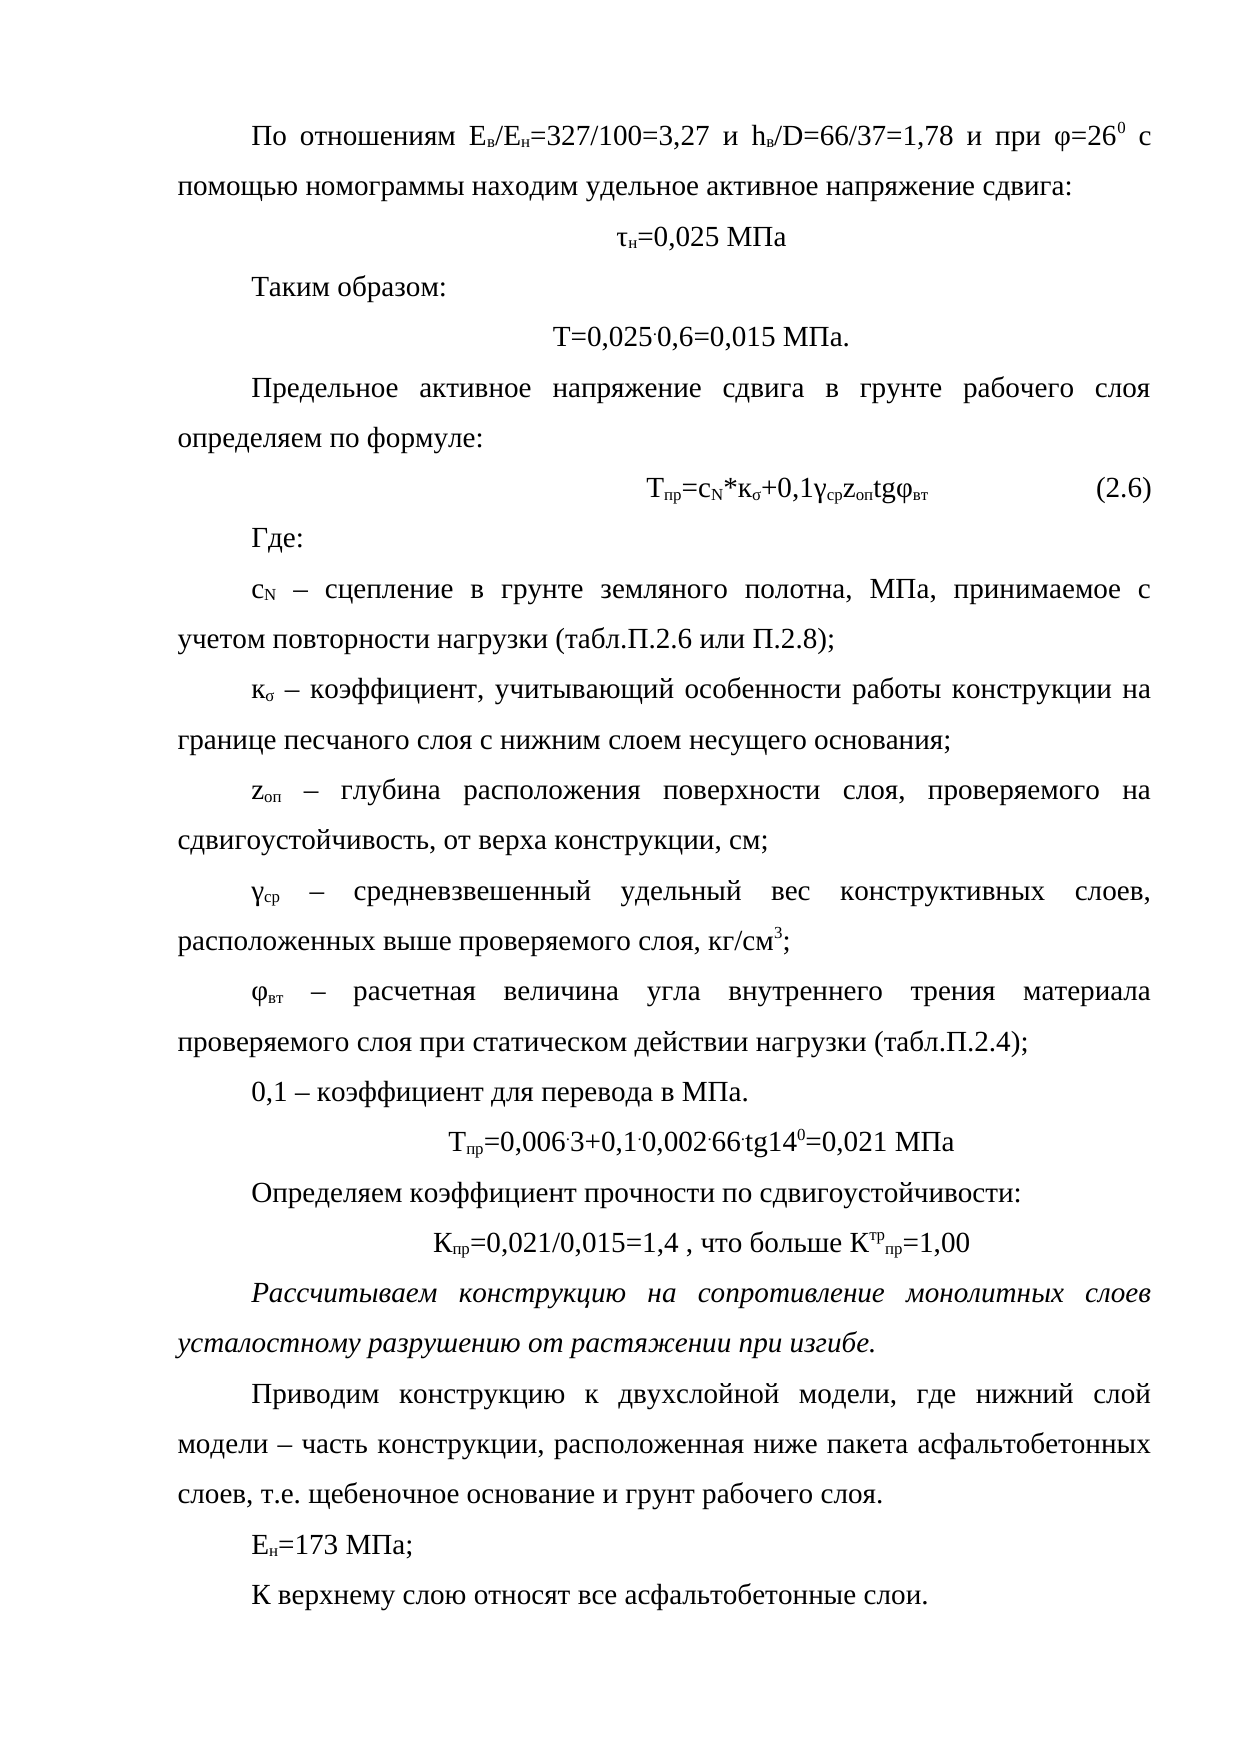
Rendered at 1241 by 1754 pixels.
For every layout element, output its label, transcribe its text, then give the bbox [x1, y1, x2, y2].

text zоп – глубина расположения поверхности слоя, проверяемого на сдвигоустойчивость, от верха конструкции, см; [177, 772, 1152, 856]
text Кпр=0,021/0,015=1,4 , что больше Ктрпр=1,00 [177, 1225, 1152, 1258]
text 0,1 – коэффициент для перевода в МПа. [177, 1074, 1152, 1108]
text Тпр=сN*кσ+0,1γсрzопtgφвт (2.6) [177, 470, 1152, 504]
text Рассчитываем конструкцию на сопротивление монолитных слоев усталостному разрушению от растяжении при изгибе. [177, 1275, 1152, 1359]
text Определяем коэффициент прочности по сдвигоустойчивости: [177, 1175, 1152, 1208]
text Ен=173 МПа; [177, 1527, 1152, 1560]
text Тпр=0,006.3+0,1.0,002.66.tg140=0,021 МПа [177, 1124, 1152, 1158]
text К верхнему слою относят все асфальтобетонные слои. [177, 1577, 1152, 1611]
text τн=0,025 МПа [177, 219, 1152, 252]
text Где: [177, 521, 1152, 554]
text γср – средневзвешенный удельный вес конструктивных слоев, расположенных выше проверяемого слоя, кг/см3; [177, 873, 1152, 957]
text Т=0,025.0,6=0,015 МПа. [177, 319, 1152, 353]
text По отношениям Ев/Ен=327/100=3,27 и hв/D=66/37=1,78 и при φ=260 с помощью номограммы находим удельное активное напряжение сдвига: [177, 118, 1152, 202]
text φвт – расчетная величина угла внутреннего трения материала проверяемого слоя при статическом действии нагрузки (табл.П.2.4); [177, 973, 1152, 1057]
text Приводим конструкцию к двухслойной модели, где нижний слой модели – часть конструкции, расположенная ниже пакета асфальтобетонных слоев, т.е. щебеночное основание и грунт рабочего слоя. [177, 1376, 1152, 1510]
text Предельное активное напряжение сдвига в грунте рабочего слоя определяем по формуле: [177, 370, 1152, 453]
text Таким образом: [177, 269, 1152, 303]
text кσ – коэффициент, учитывающий особенности работы конструкции на границе песчаного слоя с нижним слоем несущего основания; [177, 672, 1152, 755]
text сN – сцепление в грунте земляного полотна, МПа, принимаемое с учетом повторности нагрузки (табл.П.2.6 или П.2.8); [177, 571, 1152, 655]
